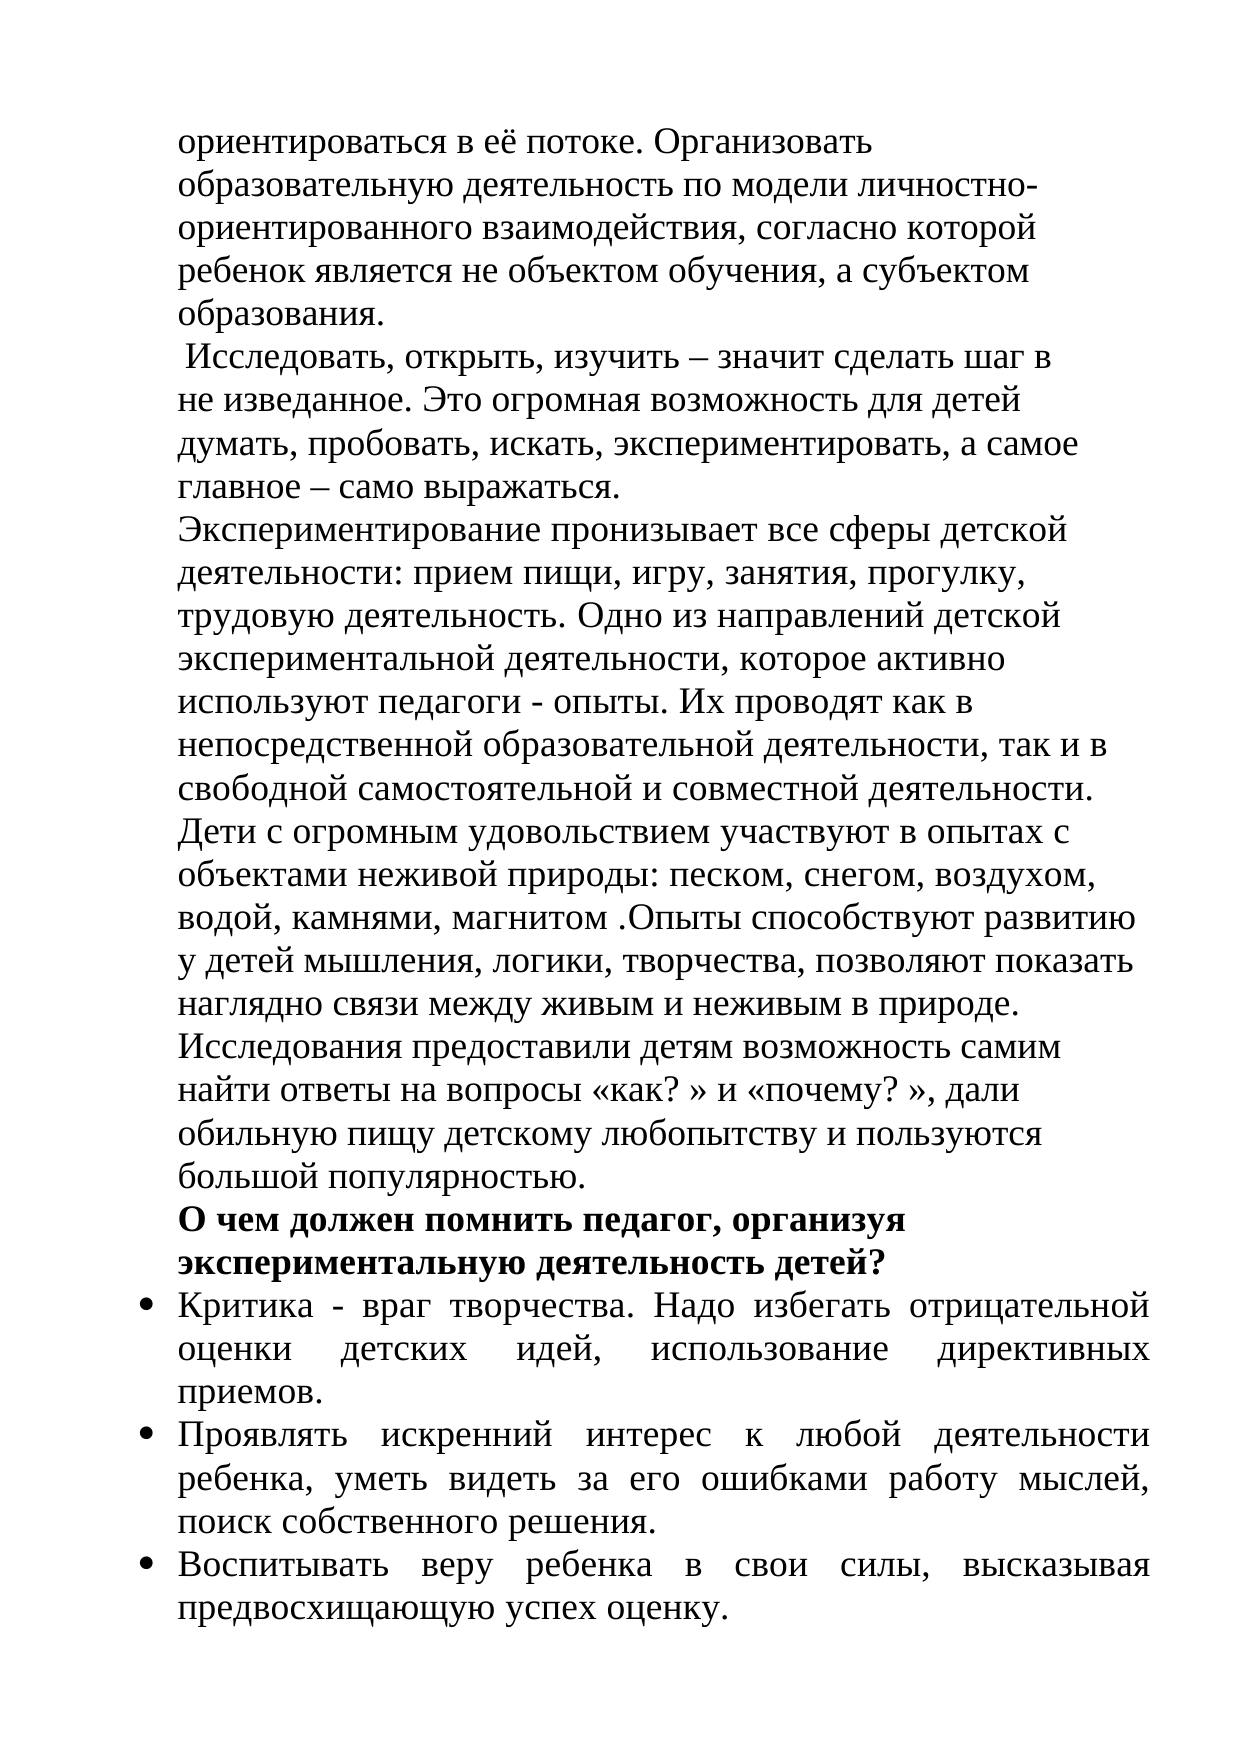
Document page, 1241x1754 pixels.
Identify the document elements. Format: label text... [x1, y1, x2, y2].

list Воспитывать веру ребенка в свои силы, высказывая предвосхищающую успех оценку. [140, 1541, 1152, 1627]
text Исследовать, открыть, изучить – значит сделать шаг в [177, 334, 1152, 377]
list Проявлять искренний интерес к любой деятельности ребенка, уметь видеть за его ошибками работу мыслей, поиск собственного решения. [140, 1412, 1152, 1541]
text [177, 118, 1152, 334]
text Экспериментирование пронизывает все сферы детской деятельности: прием пищи, игру, занятия, прогулку, трудовую деятельность. Одно из направлений детской экспериментальной деятельности, которое активно используют педагоги - опыты. Их проводят как в непосредственной образовательной деятельности, так и в свободной самостоятельной и совместной деятельности. Дети с огромным удовольствием участвуют в опытах с объектами неживой природы: песком, снегом, воздухом, водой, камнями, магнитом .Опыты способствуют развитию у детей мышления, логики, творчества, позволяют показать наглядно связи между живым и неживым в природе. Исследования предоставили детям возможность самим найти ответы на вопросы «как? » и «почему? », дали обильную пищу детскому любопытству и пользуются большой популярностью. [177, 506, 1152, 1196]
list Критика - враг творчества. Надо избегать отрицательной оценки детских идей, использование директивных приемов. [140, 1282, 1152, 1412]
text О чем должен помнить педагог, организуя экспериментальную деятельность детей? [177, 1196, 1152, 1282]
text не изведанное. Это огромная возможность для детей думать, пробовать, искать, экспериментировать, а самое главное – само выражаться. [177, 377, 1152, 506]
